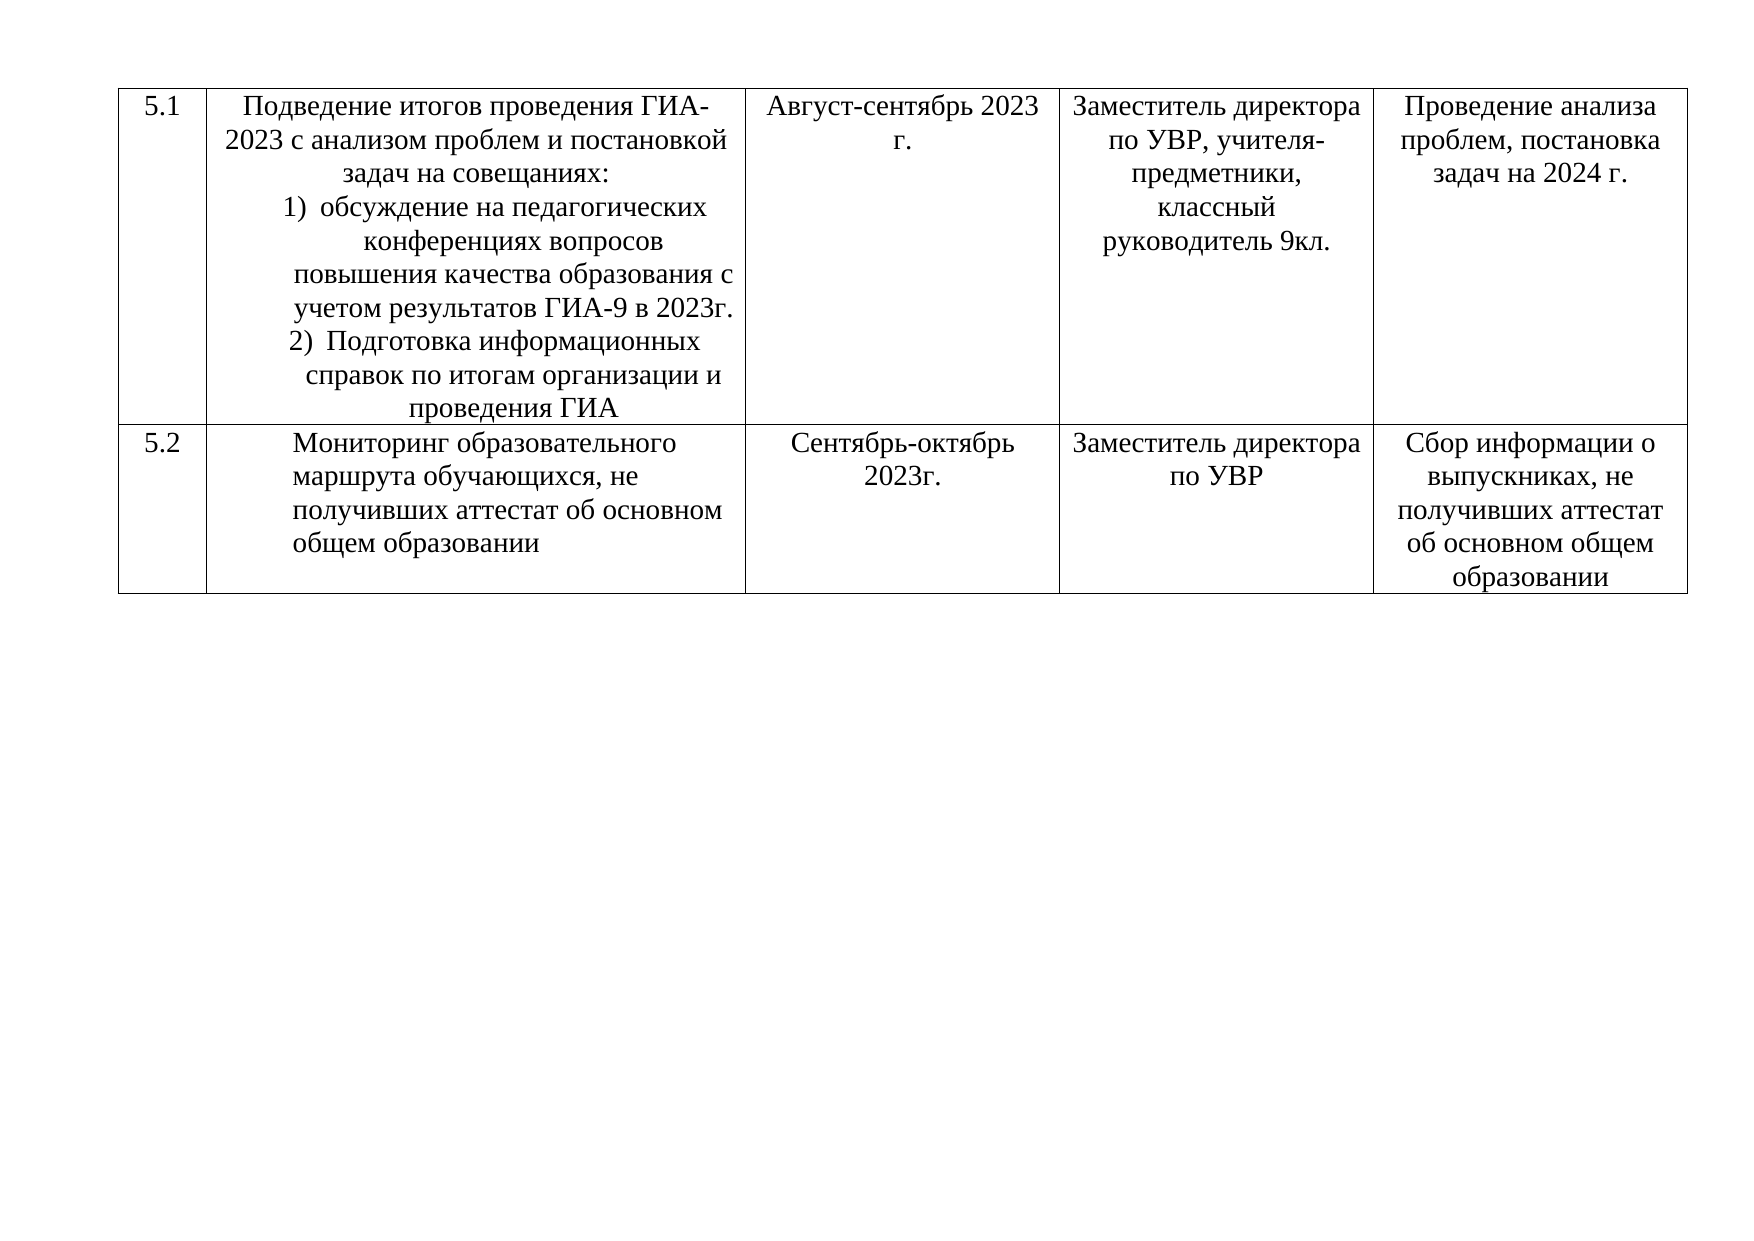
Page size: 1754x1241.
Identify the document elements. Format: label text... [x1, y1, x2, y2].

table_cell Мониторинг образовательного маршрута обучающихся, не получивших аттестат об основном общем образовании [207, 425, 745, 593]
table_cell Август-сентябрь 2023 г. [746, 89, 1059, 424]
table_cell Сентябрь-октябрь 2023г. [746, 425, 1059, 593]
table_cell 5.1 [119, 89, 206, 424]
table_cell 5.2 [119, 425, 206, 593]
table_cell Заместитель директора по УВР, учителя-предметники, классный руководитель 9кл. [1060, 89, 1373, 424]
table_cell Заместитель директора по УВР [1060, 425, 1373, 593]
table_cell Проведение анализа проблем, постановка задач на 2024 г. [1374, 89, 1687, 424]
table_cell Подведение итогов проведения ГИА-2023 с анализом проблем и постановкой задач на совещаниях: обсуждение на педагогических конференциях вопросов повышения качества образования с учетом результатов ГИА-9 в 2023г. Подготовка информационных справок по итогам организации и проведения ГИА [207, 89, 745, 424]
table_cell Сбор информации о выпускниках, не получивших аттестат об основном общем образовании [1374, 425, 1687, 593]
